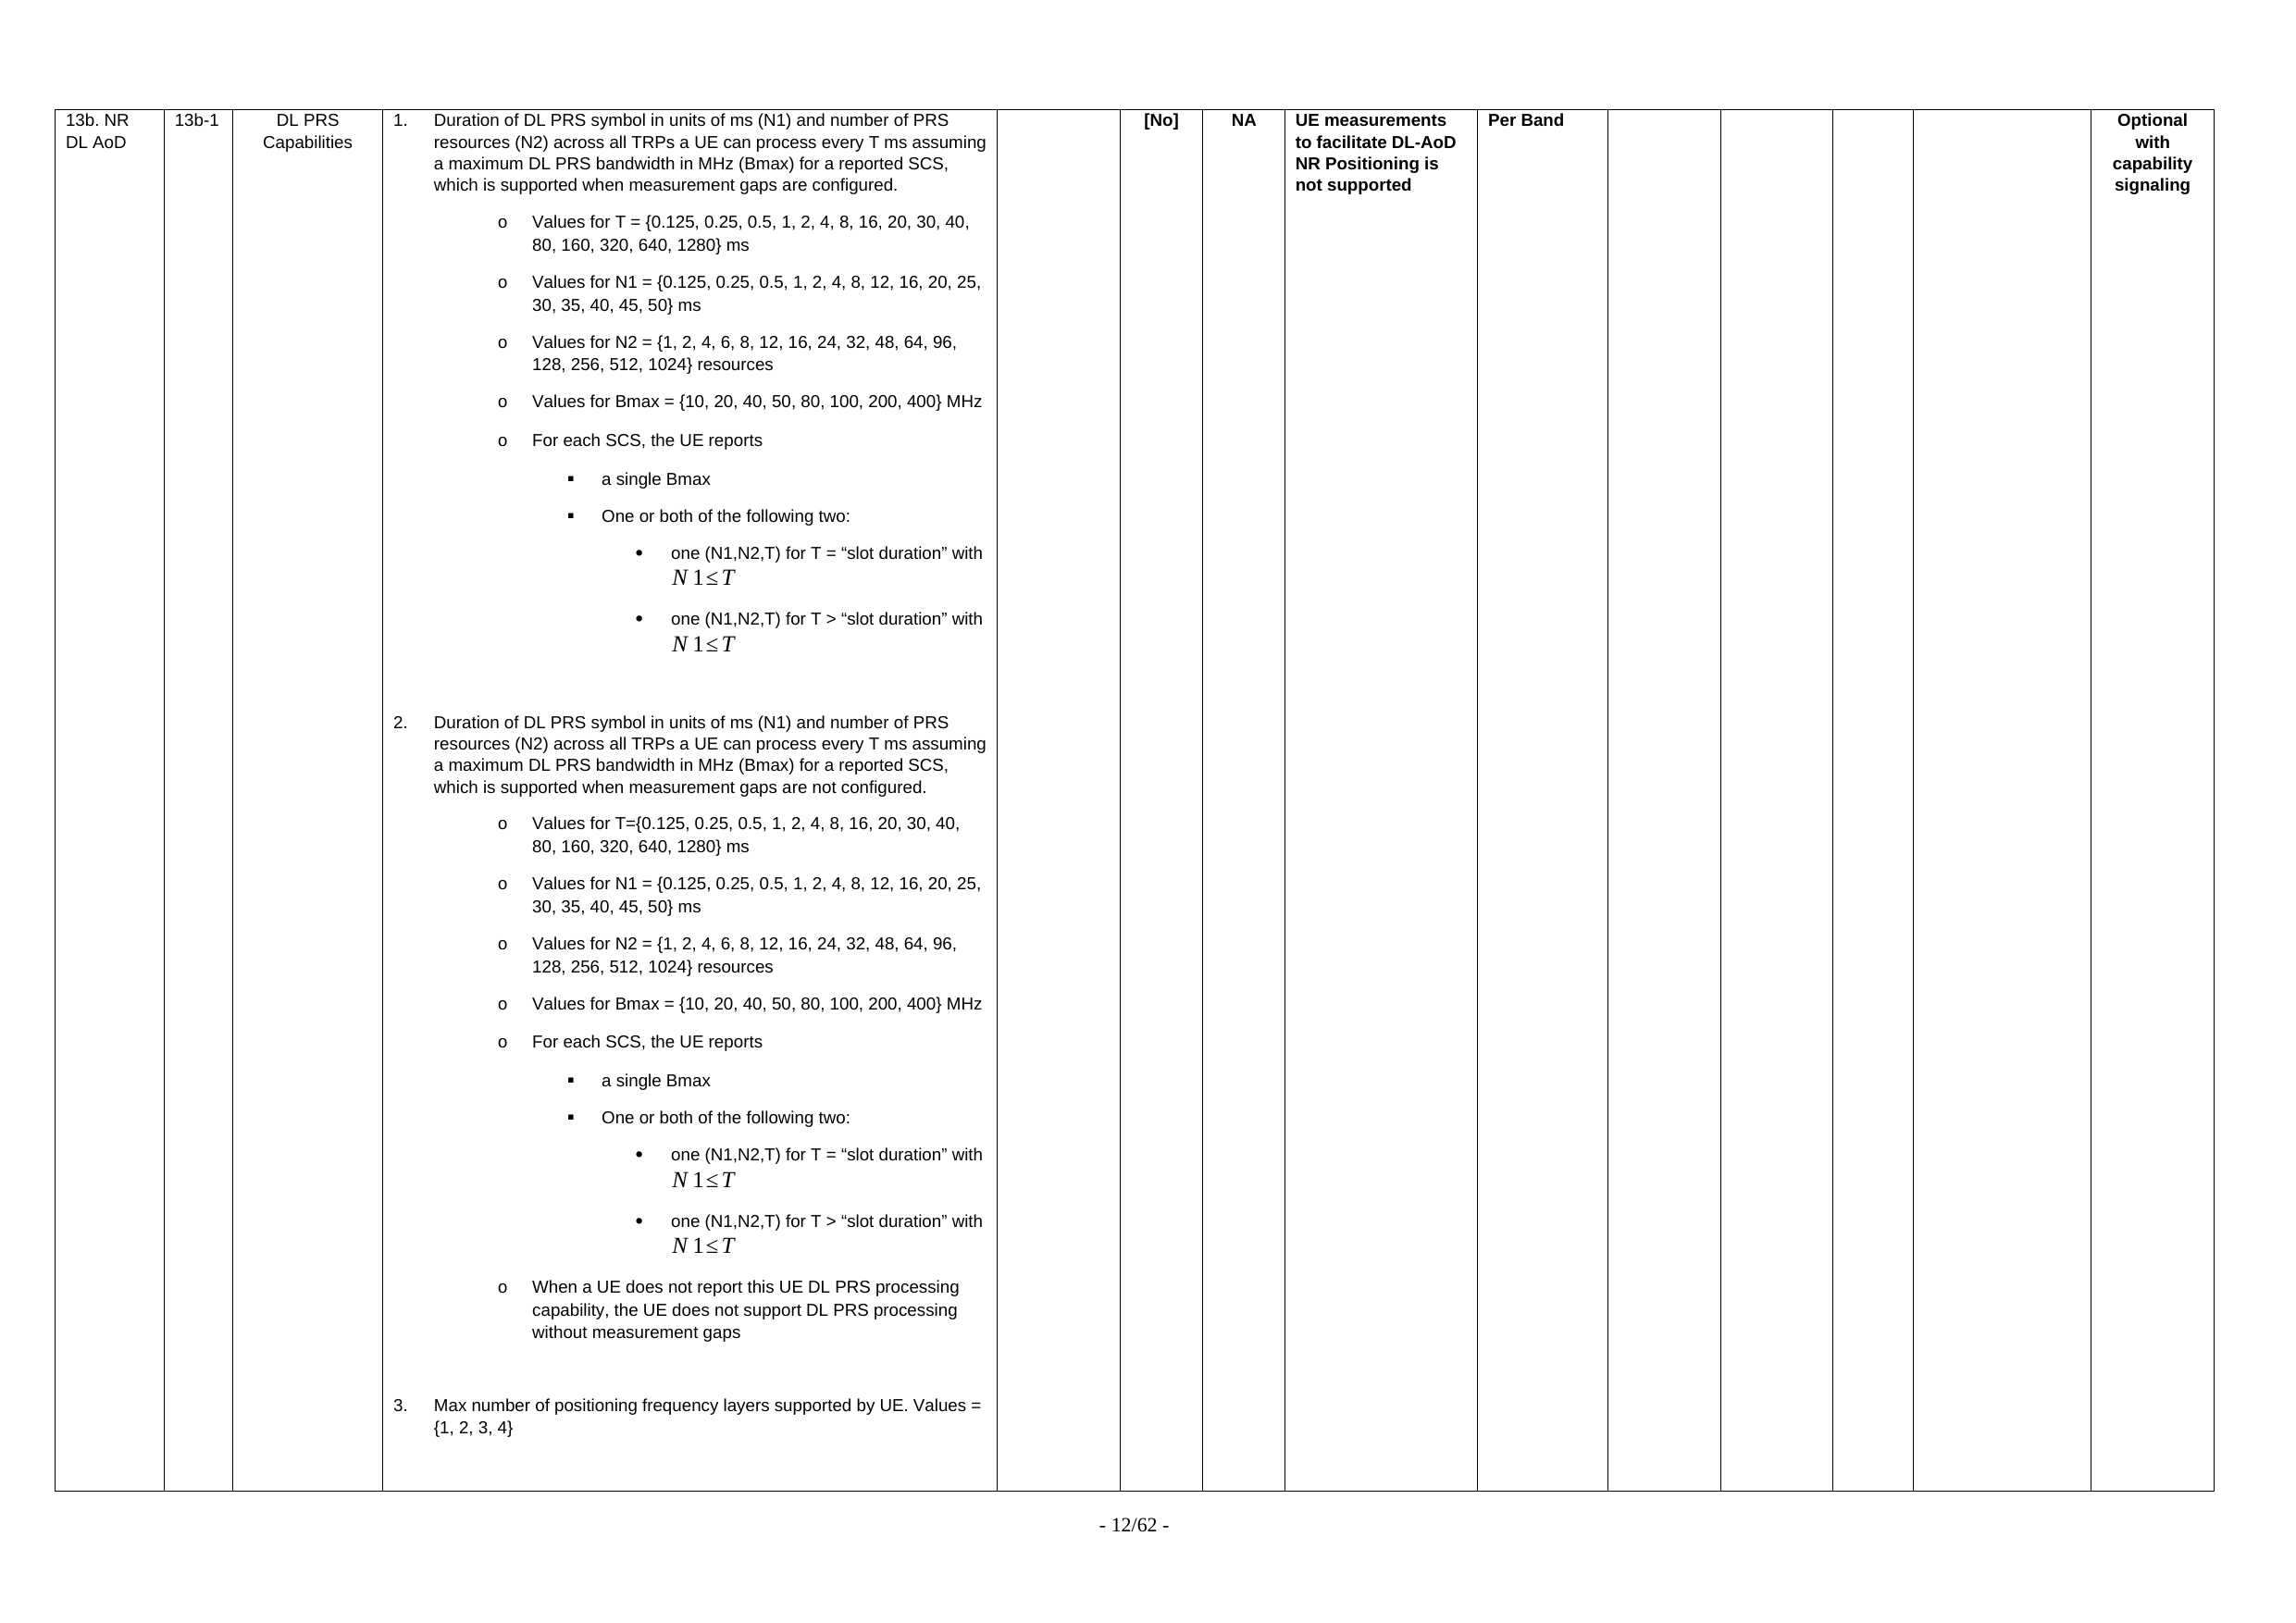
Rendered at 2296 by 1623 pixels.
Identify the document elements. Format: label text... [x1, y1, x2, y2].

table_cell [No] [1121, 110, 1202, 1491]
table_cell [1608, 110, 1720, 1491]
table_cell [998, 110, 1120, 1491]
table_cell DL PRS Capabilities [233, 110, 382, 1491]
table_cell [2091, 110, 2214, 1491]
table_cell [383, 110, 997, 1491]
table_cell [1914, 110, 2091, 1491]
table_cell NA [1203, 110, 1285, 1491]
table_cell 13b. NR DL AoD [56, 110, 164, 1491]
table_cell [1833, 110, 1913, 1491]
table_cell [1285, 110, 1477, 1491]
table_cell [1721, 110, 1832, 1491]
table_cell 13b-1 [165, 110, 232, 1491]
table_cell Per Band [1478, 110, 1607, 1491]
